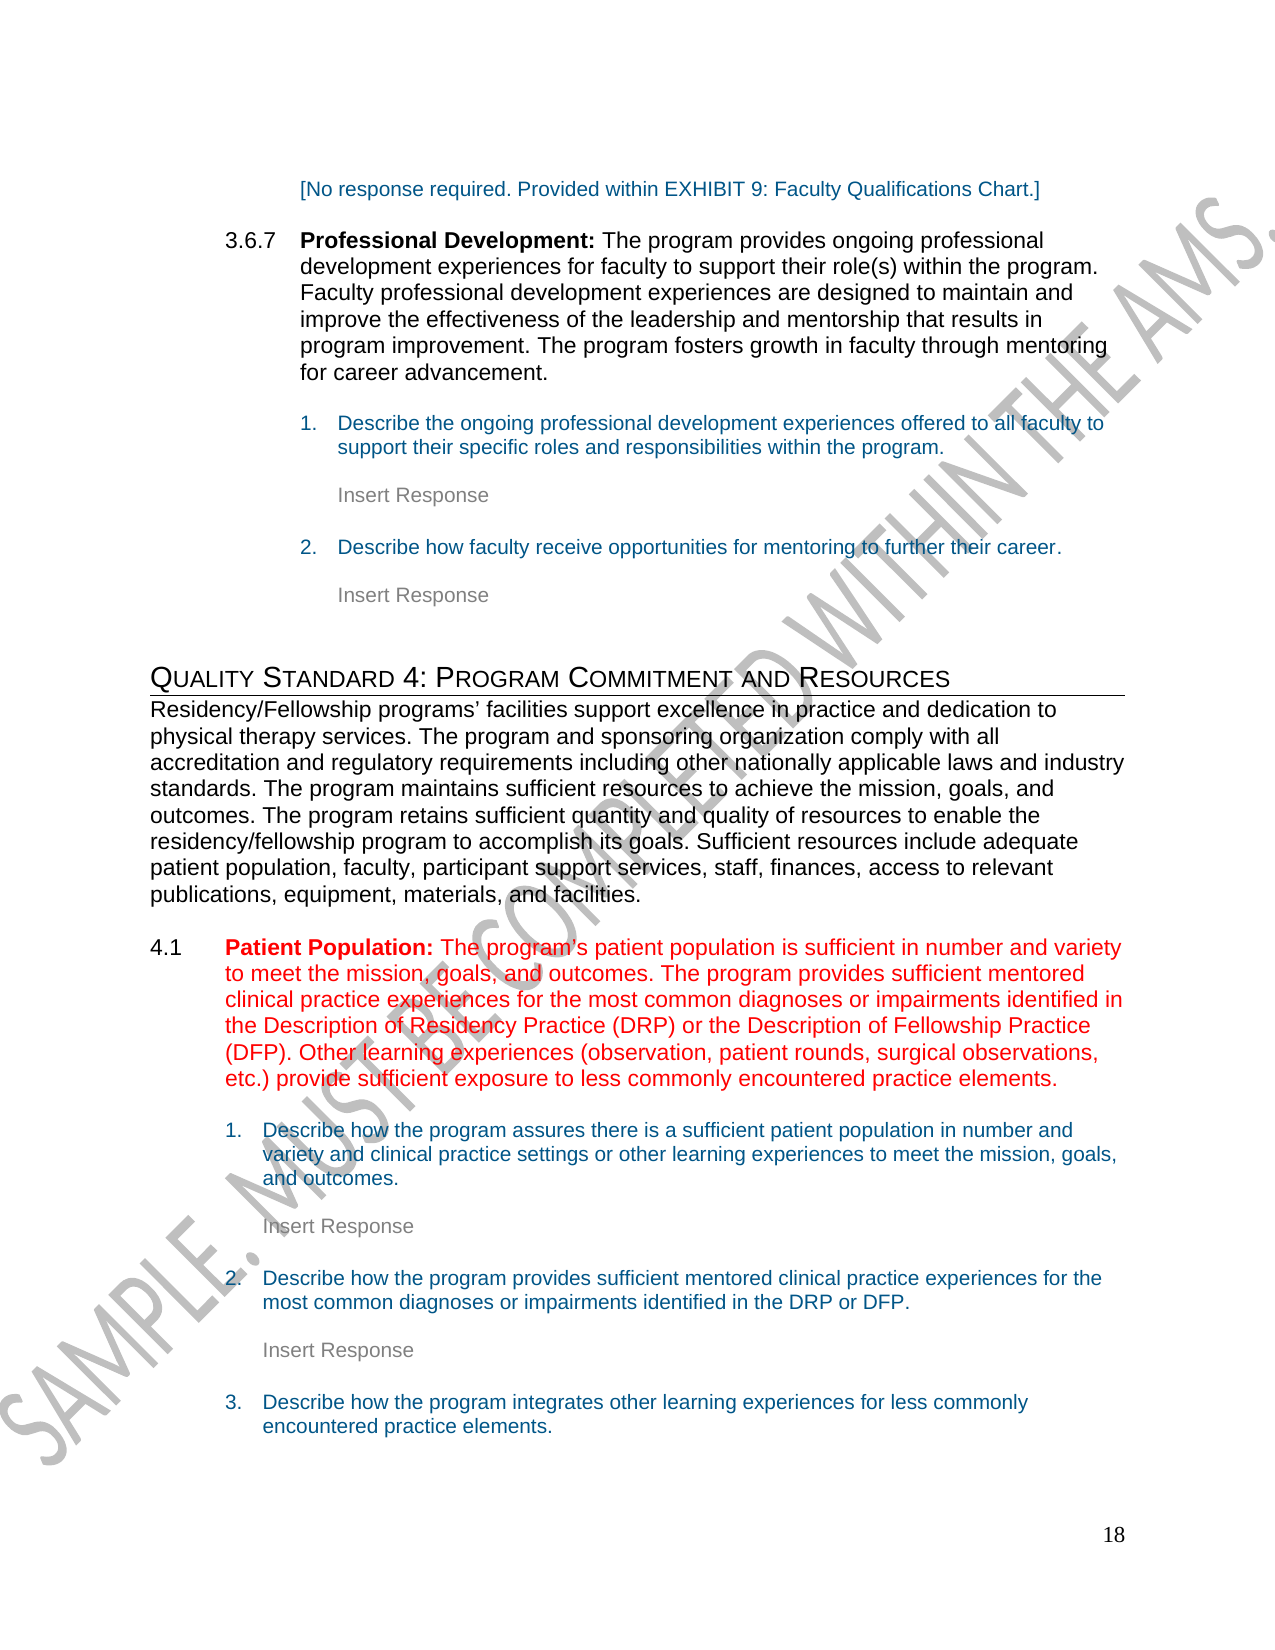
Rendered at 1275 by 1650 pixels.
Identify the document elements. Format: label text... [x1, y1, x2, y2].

list Describe how the program assures there is a sufficient patient population in number and variety and clinical practice settings or other learning experiences to meet the mission, goals, and outcomes. [225, 1118, 1125, 1266]
text Residency/Fellowship programs’ facilities support excellence in practice and dedication to physical therapy services. The program and sponsoring organization comply with all accreditation and regulatory requirements including other nationally applicable laws and industry standards. The program maintains sufficient resources to achieve the mission, goals, and outcomes. The program retains sufficient quantity and quality of resources to enable the residency/fellowship program to accomplish its goals. Sufficient resources include adequate patient population, faculty, participant support services, staff, finances, access to relevant publications, equipment, materials, and facilities. [150, 696, 1125, 907]
text 3.6.7 Professional Development: The program provides ongoing professional development experiences for faculty to support their role(s) within the program. Faculty professional development experiences are designed to maintain and improve the effectiveness of the leadership and mentorship that results in program improvement. The program fosters growth in faculty through mentoring for career advancement. [225, 227, 1125, 385]
list Describe the ongoing professional development experiences offered to all faculty to support their specific roles and responsibilities within the program. [300, 411, 1125, 535]
text Quality Standard 4: Program Commitment and Resources [150, 659, 1125, 695]
list Describe how the program provides sufficient mentored clinical practice experiences for the most common diagnoses or impairments identified in the DRP or DFP. [225, 1266, 1125, 1389]
text [No response required. Provided within EXHIBIT 9: Faculty Qualifications Chart.] [300, 176, 1125, 200]
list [225, 1389, 1125, 1461]
list Describe how faculty receive opportunities for mentoring to further their career. [300, 535, 1125, 607]
text 4.1 Patient Population: The program’s patient population is sufficient in number and variety to meet the mission, goals, and outcomes. The program provides sufficient mentored clinical practice experiences for the most common diagnoses or impairments identified in the Description of Residency Practice (DRP) or the Description of Fellowship Practice (DFP). Other learning experiences (observation, patient rounds, surgical observations, etc.) provide sufficient exposure to less commonly encountered practice elements. [150, 933, 1125, 1092]
